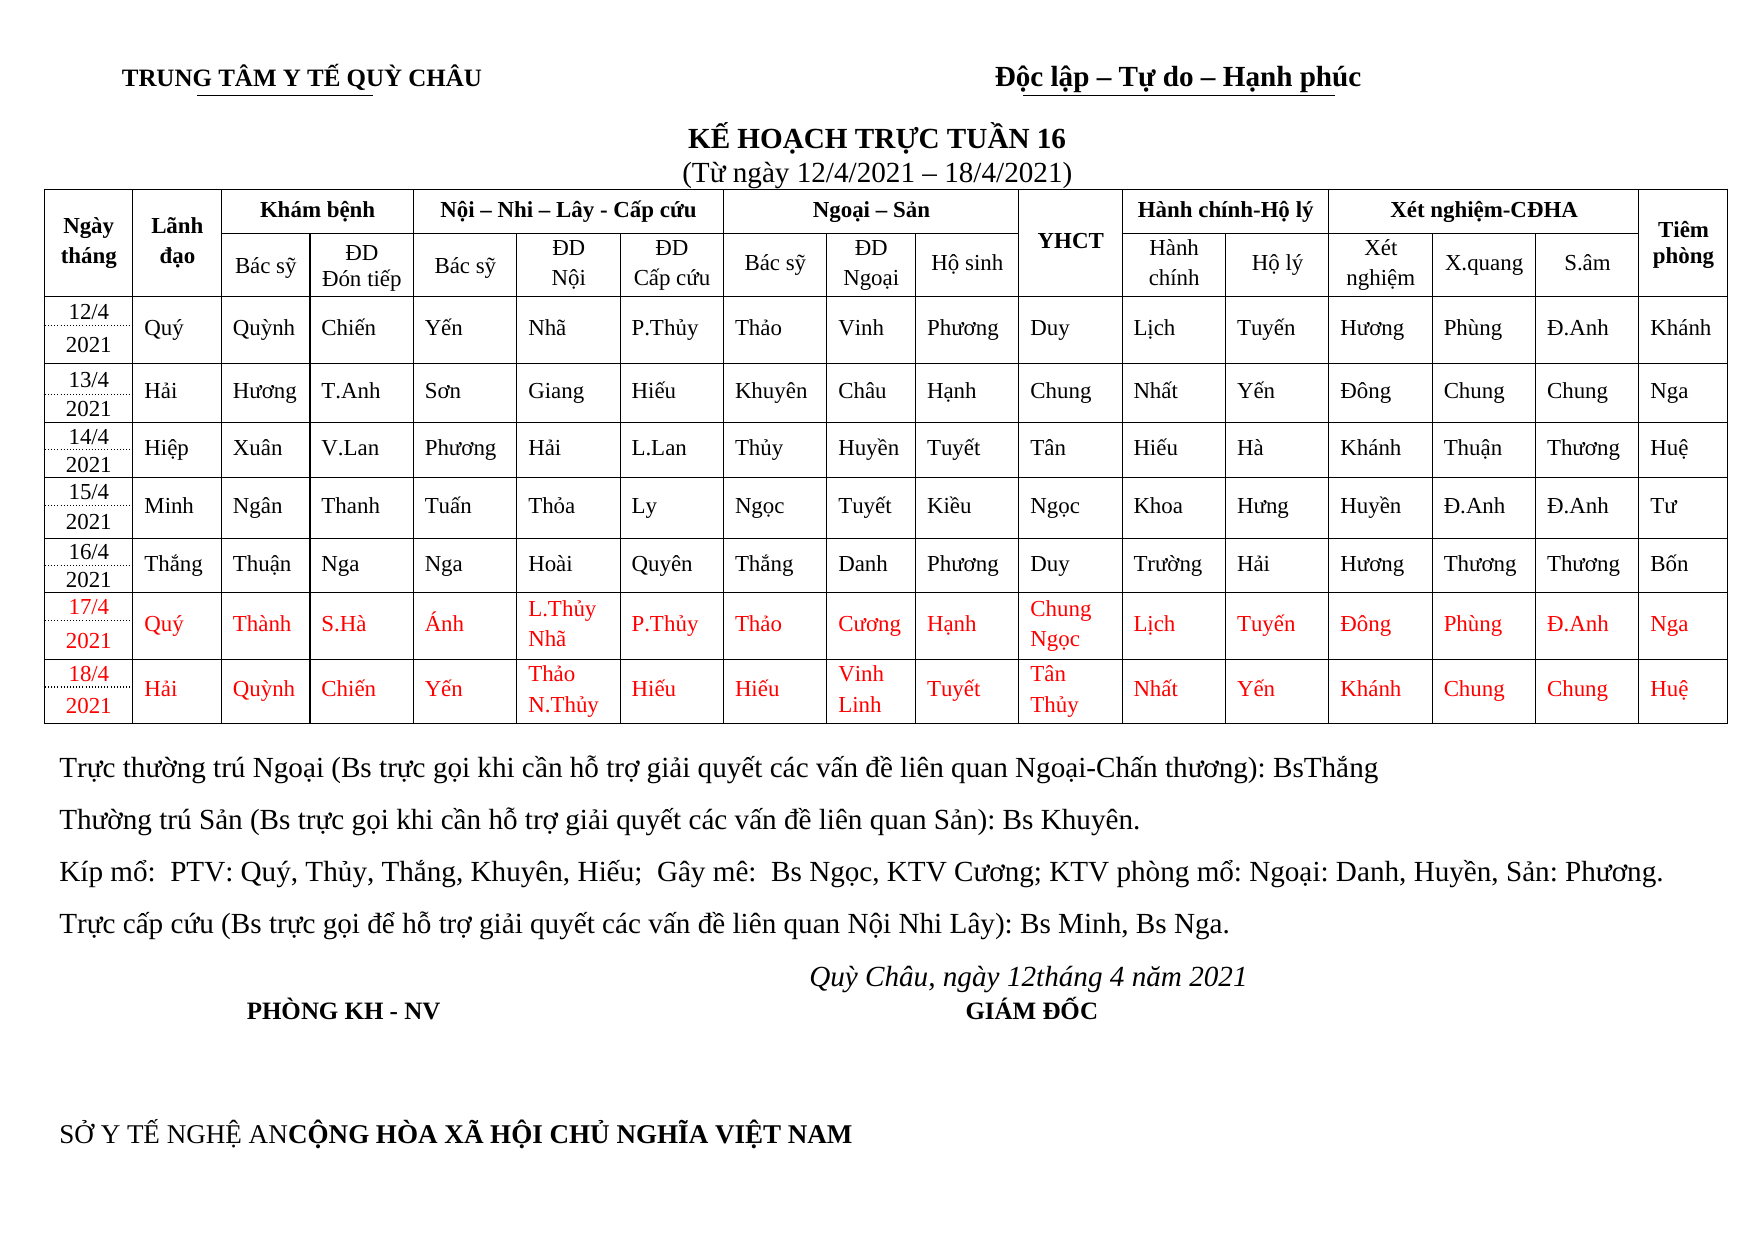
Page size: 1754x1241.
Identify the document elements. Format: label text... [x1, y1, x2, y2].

table_header YHCT [1019, 190, 1122, 296]
table_cell Chung Ngọc [1019, 593, 1122, 659]
table_cell Vinh Linh [827, 660, 915, 722]
table_cell Khánh [1329, 423, 1432, 477]
text Trực cấp cứu (Bs trực gọi để hỗ trợ giải quyết các vấn đề liên quan Nội Nhi Lây): Bs Minh, Bs Nga. Quỳ Châu, ngày 12tháng 4 năm 2021 [59, 892, 1695, 996]
table_cell Phương [414, 423, 516, 477]
table_cell Yến [1226, 364, 1328, 422]
table_cell Hải [1226, 539, 1328, 592]
table_cell Khánh [1639, 297, 1727, 363]
table_cell Tư [1639, 478, 1727, 537]
table_cell Thanh [311, 478, 413, 537]
table_cell P.Thủy [621, 297, 723, 363]
table_header Tiêm phòng [1639, 190, 1727, 296]
table_cell Bác sỹ [724, 234, 826, 296]
table_cell Thủy [724, 423, 826, 477]
text (Từ ngày 12/4/2021 – 18/4/2021) [59, 155, 1695, 188]
table_cell P.Thủy [621, 593, 723, 659]
table_cell Chung [1019, 364, 1122, 422]
table_cell Khoa [1123, 478, 1225, 537]
table_header Nội – Nhi – Lây - Cấp cứu [414, 190, 723, 233]
table_cell Thương [1433, 539, 1535, 592]
text KẾ HOẠCH TRỰC TUẦN 16 [59, 121, 1695, 155]
table_cell Huệ [1639, 660, 1727, 722]
table_cell Hiếu [621, 660, 723, 722]
table_cell T.Anh [311, 364, 413, 422]
table_cell Hiếu [1123, 423, 1225, 477]
table_cell Quỳnh [222, 660, 309, 722]
table_cell Huyền [1329, 478, 1432, 537]
table_cell Vinh [827, 297, 915, 363]
table_cell Thảo [724, 297, 826, 363]
table_cell Nga [1639, 593, 1727, 659]
table_cell Chung [1433, 660, 1535, 722]
table_cell Nga [1639, 364, 1727, 422]
table_cell 18/4 [45, 660, 132, 686]
table_cell Hương [1329, 539, 1432, 592]
table_cell Phùng [1433, 593, 1535, 659]
table_cell Yến [1226, 660, 1328, 722]
table_cell ĐD Nội [517, 234, 620, 296]
table_cell Khánh [1329, 660, 1432, 722]
table_cell Quý [133, 593, 221, 659]
table_header Hành chính-Hộ lý [1123, 190, 1328, 233]
table_header Khám bệnh [222, 190, 413, 233]
table_cell Hành chính [1123, 234, 1225, 296]
table_cell 2021 [45, 505, 132, 537]
table_cell Nhất [1123, 364, 1225, 422]
table_cell Hải [133, 660, 221, 722]
table_cell S.âm [1536, 234, 1638, 296]
table_cell Hải [517, 423, 620, 477]
table_cell Thảo [724, 593, 826, 659]
table_cell Đông [1329, 593, 1432, 659]
table_cell 16/4 [45, 539, 132, 565]
table_header Xét nghiệm-CĐHA [1329, 190, 1638, 233]
table_cell Nga [311, 539, 413, 592]
table_header Ngày tháng [45, 190, 132, 296]
table_cell Nga [414, 539, 516, 592]
table_cell Phương [916, 297, 1018, 363]
table_cell Thắng [724, 539, 826, 592]
table_cell Đ.Anh [1536, 297, 1638, 363]
table_cell Chung [1536, 364, 1638, 422]
table_header Lãnh đạo [133, 190, 221, 296]
table_cell Giang [517, 364, 620, 422]
table_cell Duy [1019, 539, 1122, 592]
table_cell Hải [133, 364, 221, 422]
text TRUNG TÂM Y TẾ QUỲ CHÂU Độc lập – Tự do – Hạnh phúc [59, 59, 1695, 93]
table_cell Thỏa [517, 478, 620, 537]
table_cell Phùng [1433, 297, 1535, 363]
table_cell Hoài [517, 539, 620, 592]
table_cell Hiếu [621, 364, 723, 422]
table_cell Nhã [517, 297, 620, 363]
table_cell Danh [827, 539, 915, 592]
table_header Ngoại – Sản [724, 190, 1018, 233]
table_cell 13/4 [45, 364, 132, 394]
table_cell Thương [1536, 539, 1638, 592]
table_cell 2021 [45, 325, 132, 363]
table_cell Hộ lý [1226, 234, 1328, 296]
text Thường trú Sản (Bs trực gọi khi cần hỗ trợ giải quyết các vấn đề liên quan Sản): Bs Khuyên. [59, 788, 1695, 840]
table_cell Châu [827, 364, 915, 422]
table_cell Cương [827, 593, 915, 659]
table_cell Lịch [1123, 593, 1225, 659]
table_cell 2021 [45, 394, 132, 422]
table_cell Đ.Anh [1536, 478, 1638, 537]
table_cell Hộ sinh [916, 234, 1018, 296]
table_cell Sơn [414, 364, 516, 422]
table_cell 2021 [45, 565, 132, 592]
table_cell Quỳnh [222, 297, 309, 363]
table_cell Tân [1019, 423, 1122, 477]
table_cell 2021 [45, 620, 132, 659]
table_cell Chung [1536, 660, 1638, 722]
table_cell Tuyến [1226, 297, 1328, 363]
table_cell Xét nghiệm [1329, 234, 1432, 296]
table_cell Quyên [621, 539, 723, 592]
table_cell L.Thủy Nhã [517, 593, 620, 659]
table_cell Tuyết [916, 423, 1018, 477]
table_cell 2021 [45, 686, 132, 722]
text PHÒNG KH - NV GIÁM ĐỐC [59, 996, 1695, 1025]
table_cell 14/4 [45, 423, 132, 449]
table_cell Ly [621, 478, 723, 537]
table_cell Thắng [133, 539, 221, 592]
table_cell Thành [222, 593, 309, 659]
table_cell Thuận [222, 539, 309, 592]
table_cell Phương [916, 539, 1018, 592]
table_cell Kiều [916, 478, 1018, 537]
table_cell Bác sỹ [222, 234, 309, 296]
table_cell Hương [222, 364, 309, 422]
table_cell Hạnh [916, 593, 1018, 659]
table_cell Tuấn [414, 478, 516, 537]
table_cell Lịch [1123, 297, 1225, 363]
table_cell 2021 [45, 449, 132, 477]
text Trực thường trú Ngoại (Bs trực gọi khi cần hỗ trợ giải quyết các vấn đề liên quan Ngoại-Chấn thương): BsThắng [59, 736, 1695, 788]
table_cell Thương [1536, 423, 1638, 477]
table_cell Hạnh [916, 364, 1018, 422]
table_cell ĐD Cấp cứu [621, 234, 723, 296]
table_cell Trường [1123, 539, 1225, 592]
table_cell Hiệp [133, 423, 221, 477]
table_cell Quý [133, 297, 221, 363]
table_cell Hưng [1226, 478, 1328, 537]
table_cell Duy [1019, 297, 1122, 363]
table_cell V.Lan [311, 423, 413, 477]
table_cell Thuận [1433, 423, 1535, 477]
table_cell Ngân [222, 478, 309, 537]
table_cell 15/4 [45, 478, 132, 504]
table_cell Yến [414, 297, 516, 363]
table_cell Ánh [414, 593, 516, 659]
table_cell Chiến [311, 297, 413, 363]
table_cell Hà [1226, 423, 1328, 477]
table_cell 12/4 [45, 297, 132, 325]
table_cell S.Hà [311, 593, 413, 659]
table_cell Xuân [222, 423, 309, 477]
table_cell Tuyết [827, 478, 915, 537]
text SỞ Y TẾ NGHỆ ANCỘNG HÒA XÃ HỘI CHỦ NGHĨA VIỆT NAM [59, 1118, 1695, 1150]
table_cell Bốn [1639, 539, 1727, 592]
table_cell Nhất [1123, 660, 1225, 722]
table_cell Minh [133, 478, 221, 537]
table_cell Chiến [311, 660, 413, 722]
table_cell Bác sỹ [414, 234, 516, 296]
table_cell Ngọc [1019, 478, 1122, 537]
table_cell ĐD Đón tiếp [311, 234, 413, 296]
table_cell ĐD Ngoại [827, 234, 915, 296]
table_cell Đông [1329, 364, 1432, 422]
table_cell Tuyến [1226, 593, 1328, 659]
table_cell Hương [1329, 297, 1432, 363]
text Kíp mổ: PTV: Quý, Thủy, Thắng, Khuyên, Hiếu; Gây mê: Bs Ngọc, KTV Cương; KTV phòng mổ: Ngoại: Danh, Huyền, Sản: Phương. [59, 840, 1695, 892]
table_cell Huệ [1639, 423, 1727, 477]
table_cell Yến [414, 660, 516, 722]
table_cell Thảo N.Thủy [517, 660, 620, 722]
table_cell 17/4 [45, 593, 132, 619]
table_cell Tân Thủy [1019, 660, 1122, 722]
table_cell X.quang [1433, 234, 1535, 296]
table_cell Tuyết [916, 660, 1018, 722]
table_cell Ngọc [724, 478, 826, 537]
table_cell Đ.Anh [1433, 478, 1535, 537]
table_cell Huyền [827, 423, 915, 477]
table_cell Đ.Anh [1536, 593, 1638, 659]
table_cell Khuyên [724, 364, 826, 422]
table_cell L.Lan [621, 423, 723, 477]
table_cell Chung [1433, 364, 1535, 422]
table_cell Hiếu [724, 660, 826, 722]
